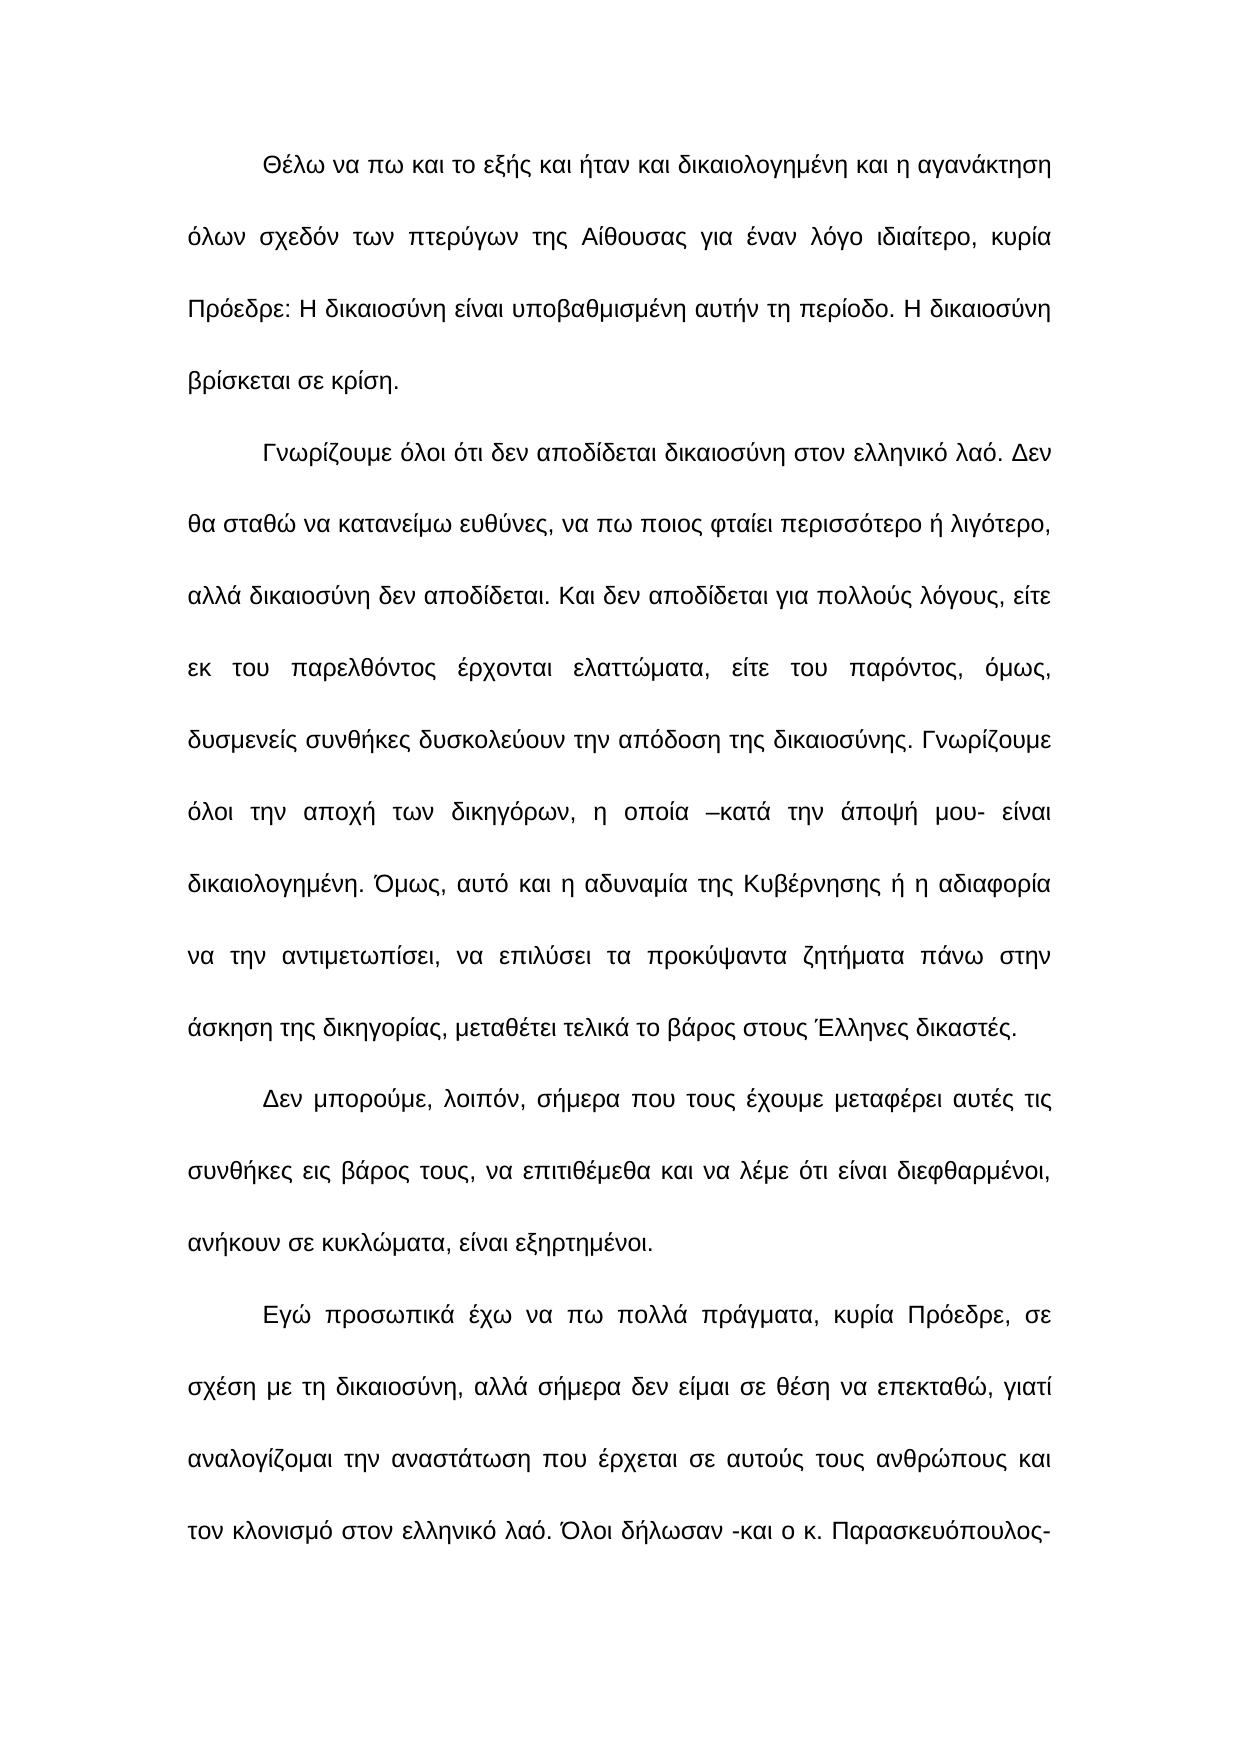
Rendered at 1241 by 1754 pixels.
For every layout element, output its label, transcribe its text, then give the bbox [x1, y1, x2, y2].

text Δεν μπορούμε, λοιπόν, σήμερα που τους έχουμε μεταφέρει αυτές τις συνθήκες εις βάρος τους, να επιτιθέμεθα και να λέμε ότι είναι διεφθαρμένοι, ανήκουν σε κυκλώματα, είναι εξηρτημένοι. [187, 1084, 1053, 1257]
text Θέλω να πω και το εξής και ήταν και δικαιολογημένη και η αγανάκτηση όλων σχεδόν των πτερύγων της Αίθουσας για έναν λόγο ιδιαίτερο, κυρία Πρόεδρε: Η δικαιοσύνη είναι υποβαθμισμένη αυτήν τη περίοδο. Η δικαιοσύνη βρίσκεται σε κρίση. [187, 150, 1053, 394]
text Γνωρίζουμε όλοι ότι δεν αποδίδεται δικαιοσύνη στον ελληνικό λαό. Δεν θα σταθώ να κατανείμω ευθύνες, να πω ποιος φταίει περισσότερο ή λιγότερο, αλλά δικαιοσύνη δεν αποδίδεται. Και δεν αποδίδεται για πολλούς λόγους, είτε εκ του παρελθόντος έρχονται ελαττώματα, είτε του παρόντος, όμως, δυσμενείς συνθήκες δυσκολεύουν την απόδοση της δικαιοσύνης. Γνωρίζουμε όλοι την αποχή των δικηγόρων, η οποία –κατά την άποψή μου- είναι δικαιολογημένη. Όμως, αυτό και η αδυναμία της Κυβέρνησης ή η αδιαφορία να την αντιμετωπίσει, να επιλύσει τα προκύψαντα ζητήματα πάνω στην άσκηση της δικηγορίας, μεταθέτει τελικά το βάρος στους Έλληνες δικαστές. [187, 437, 1053, 1041]
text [187, 1300, 1053, 1544]
